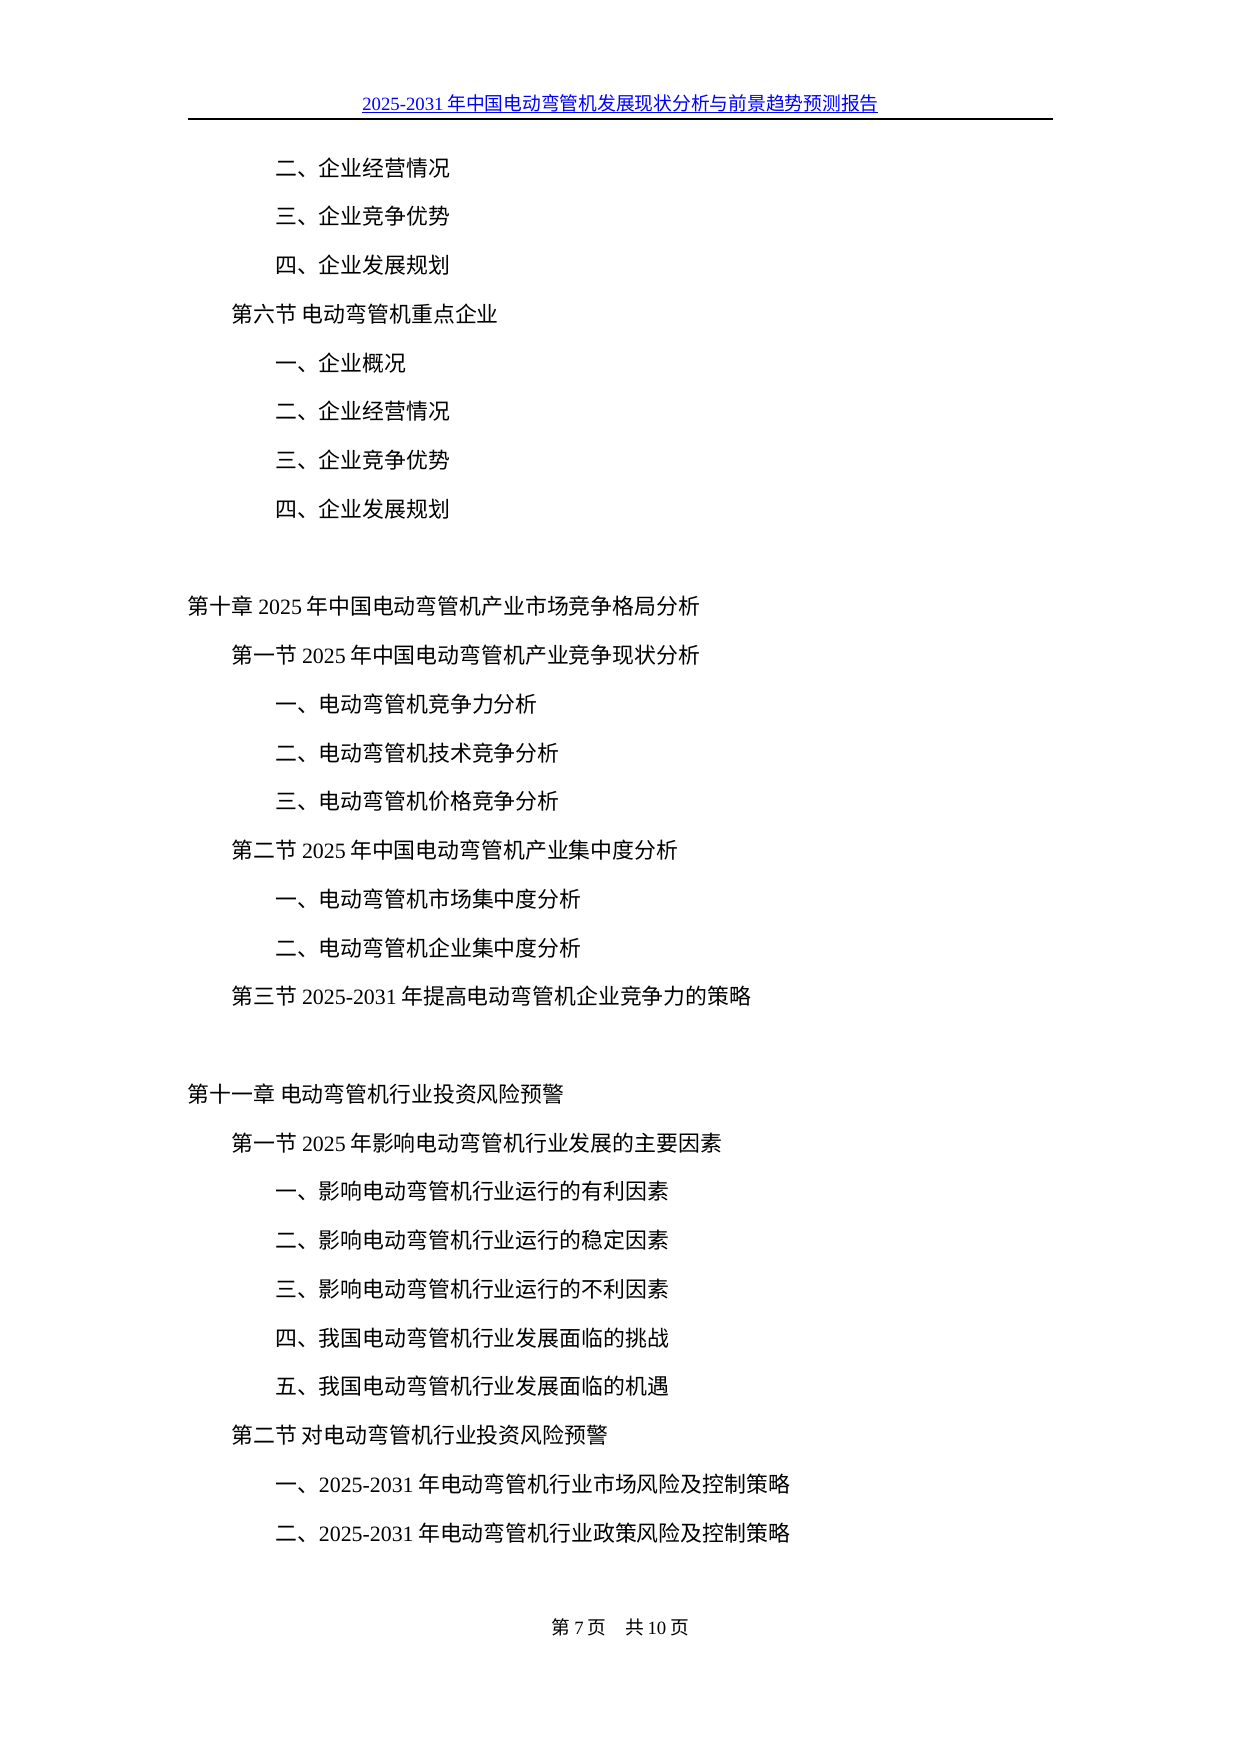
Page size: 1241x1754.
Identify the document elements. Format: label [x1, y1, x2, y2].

text [187, 150, 1053, 1548]
